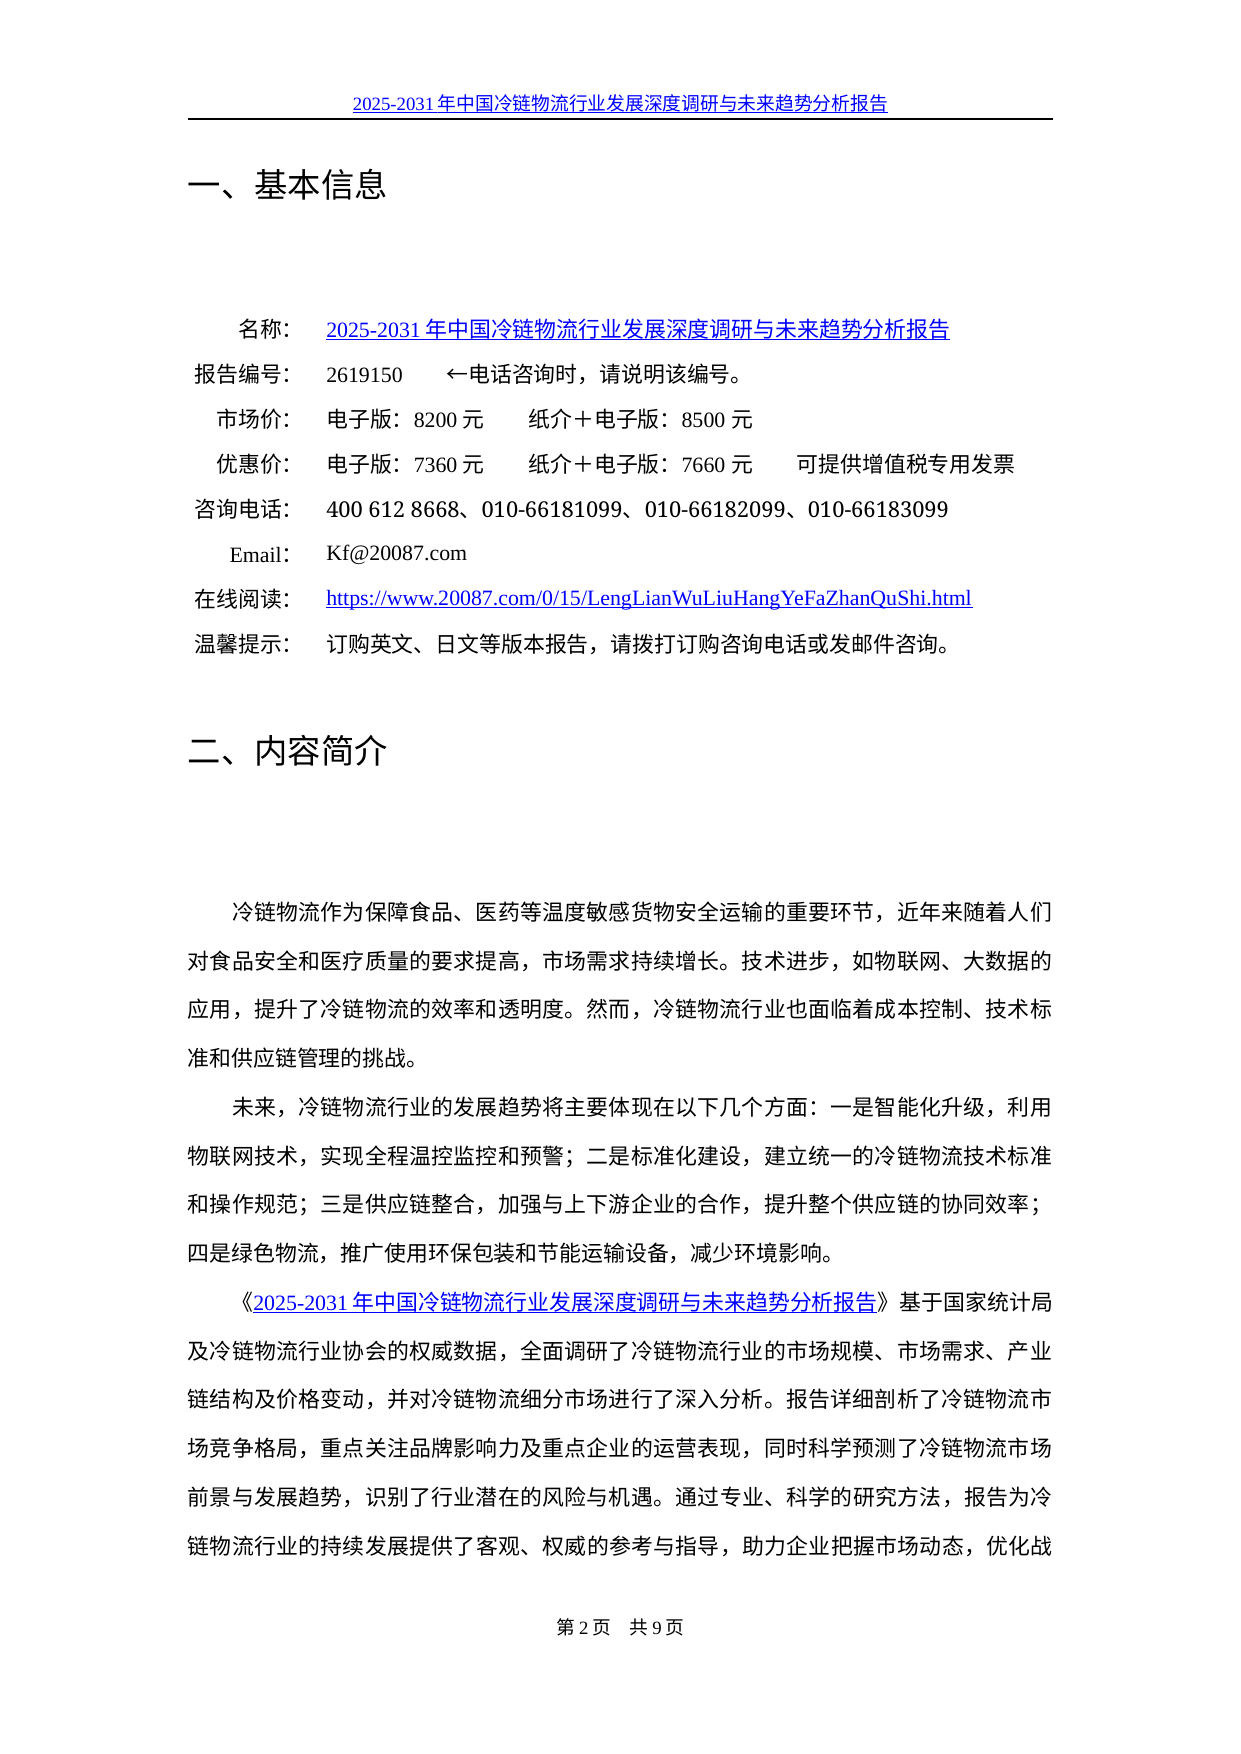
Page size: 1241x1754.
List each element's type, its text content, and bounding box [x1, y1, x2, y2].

table_cell 电子版：8200 元 纸介＋电子版：8500 元 [315, 402, 1073, 447]
table_cell 电子版：7360 元 纸介＋电子版：7660 元 可提供增值税专用发票 [315, 447, 1073, 492]
table_cell 在线阅读： [167, 582, 315, 627]
table_cell 订购英文、日文等版本报告，请拨打订购咨询电话或发邮件咨询。 [315, 627, 1073, 672]
table_cell 市场价： [167, 402, 315, 447]
table_header 名称： [167, 312, 315, 357]
table_cell 400 612 8668、010-66181099、010-66182099、010-66183099 [315, 492, 1073, 537]
table_header 2025-2031年中国冷链物流行业发展深度调研与未来趋势分析报告 [315, 312, 1073, 357]
table_cell [315, 582, 1073, 627]
title 二、内容简介 [187, 717, 1053, 782]
table_cell 2619150 ←电话咨询时，请说明该编号。 [315, 357, 1073, 402]
table_cell Email： [167, 537, 315, 582]
table_cell 温馨提示： [167, 627, 315, 672]
table_cell 咨询电话： [167, 492, 315, 537]
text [187, 894, 1053, 1561]
title 一、基本信息 [187, 150, 1053, 215]
table_cell 报告编号： [167, 357, 315, 402]
table_cell 优惠价： [167, 447, 315, 492]
table_cell Kf@20087.com [315, 537, 1073, 582]
